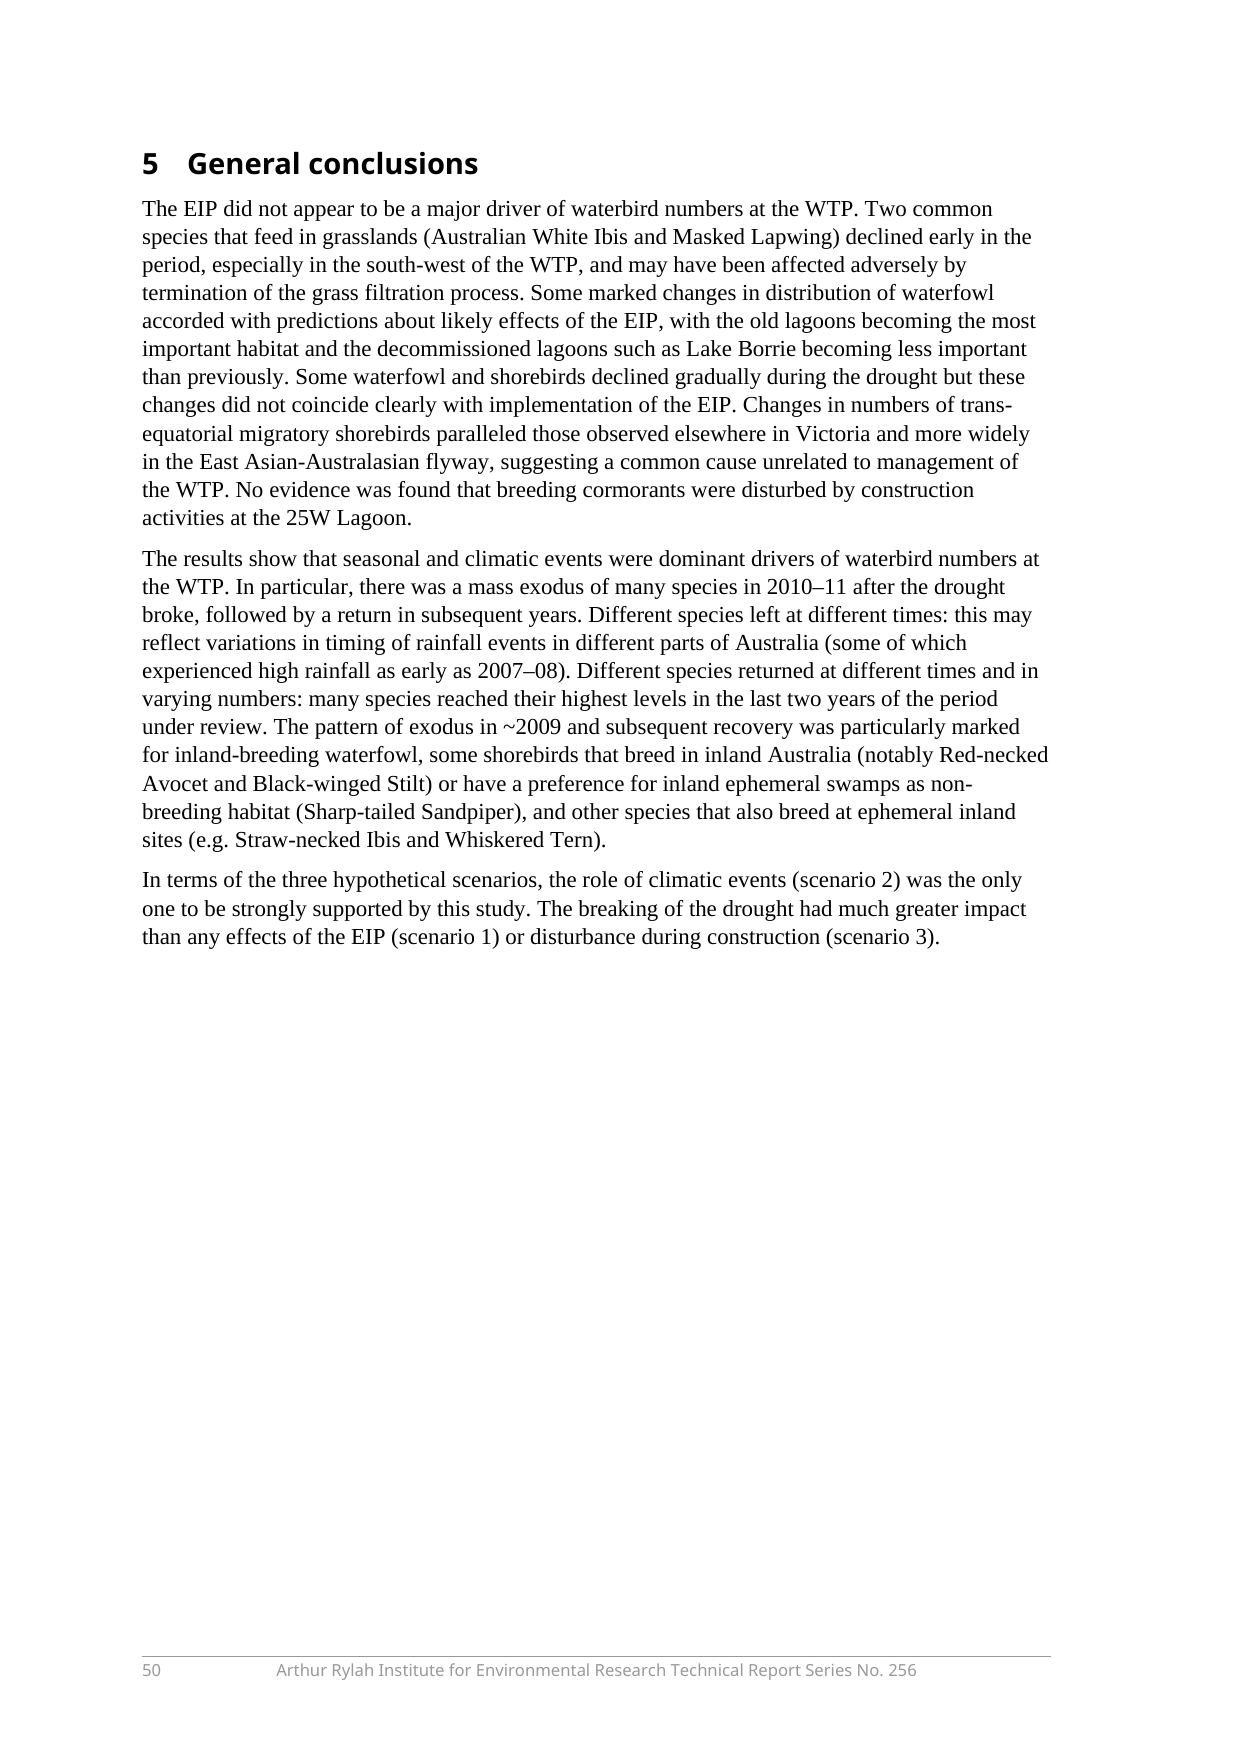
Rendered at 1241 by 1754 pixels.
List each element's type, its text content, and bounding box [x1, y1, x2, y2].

text In terms of the three hypothetical scenarios, the role of climatic events (scenario 2) was the only one to be strongly supported by this study. The breaking of the drought had much greater impact than any effects of the EIP (scenario 1) or disturbance during construction (scenario 3). [142, 865, 1051, 950]
subtitle General conclusions [142, 148, 1051, 181]
text The EIP did not appear to be a major driver of waterbird numbers at the WTP. Two common species that feed in grasslands (Australian White Ibis and Masked Lapwing) declined early in the period, especially in the south-west of the WTP, and may have been affected adversely by termination of the grass filtration process. Some marked changes in distribution of waterfowl accorded with predictions about likely effects of the EIP, with the old lagoons becoming the most important habitat and the decommissioned lagoons such as Lake Borrie becoming less important than previously. Some waterfowl and shorebirds declined gradually during the drought but these changes did not coincide clearly with implementation of the EIP. Changes in numbers of trans-equatorial migratory shorebirds paralleled those observed elsewhere in Victoria and more widely in the East Asian-Australasian flyway, suggesting a common cause unrelated to management of the WTP. No evidence was found that breeding cormorants were disturbed by construction activities at the 25W Lagoon. [142, 193, 1051, 531]
text The results show that seasonal and climatic events were dominant drivers of waterbird numbers at the WTP. In particular, there was a mass exodus of many species in 2010–11 after the drought broke, followed by a return in subsequent years. Different species left at different times: this may reflect variations in timing of rainfall events in different parts of Australia (some of which experienced high rainfall as early as 2007–08). Different species returned at different times and in varying numbers: many species reached their highest levels in the last two years of the period under review. The pattern of exodus in ~2009 and subsequent recovery was particularly marked for inland-breeding waterfowl, some shorebirds that breed in inland Australia (notably Red-necked Avocet and Black-winged Stilt) or have a preference for inland ephemeral swamps as non-breeding habitat (Sharp-tailed Sandpiper), and other species that also breed at ephemeral inland sites (e.g. Straw-necked Ibis and Whiskered Tern). [142, 543, 1051, 853]
